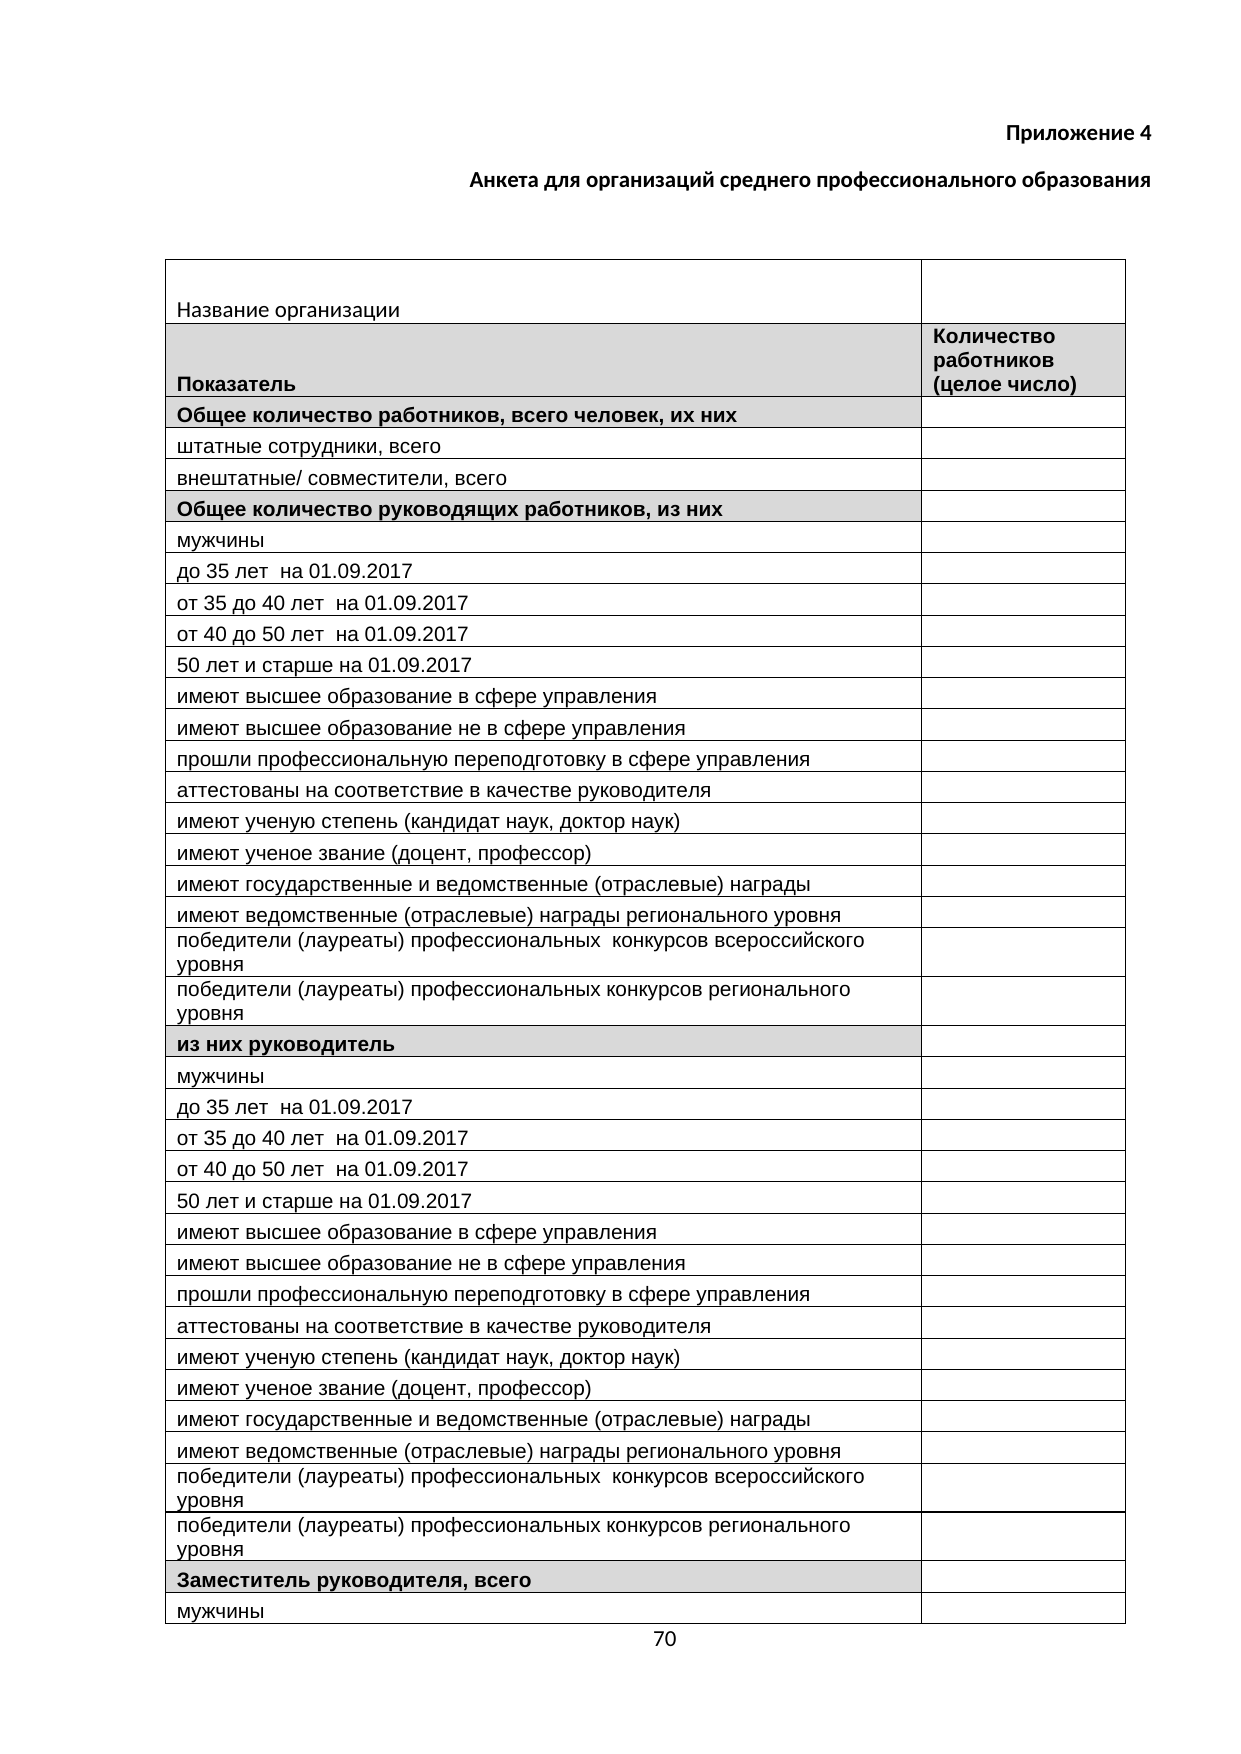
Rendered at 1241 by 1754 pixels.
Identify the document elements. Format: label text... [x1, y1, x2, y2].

table_cell победители (лауреаты) профессиональных конкурсов регионального уровня [166, 977, 921, 1025]
table_cell до 35 лет на 01.09.2017 [166, 1089, 921, 1119]
table_cell прошли профессиональную переподготовку в сфере управления [166, 741, 921, 771]
table_cell [922, 1432, 1125, 1462]
table_cell до 35 лет на 01.09.2017 [166, 553, 921, 583]
table_header Название организации [166, 260, 921, 323]
table_cell [922, 834, 1125, 864]
table_cell победители (лауреаты) профессиональных конкурсов всероссийского уровня [166, 928, 921, 976]
table_cell мужчины [166, 522, 921, 552]
table_cell [922, 1370, 1125, 1400]
table_cell аттестованы на соответствие в качестве руководителя [166, 1307, 921, 1337]
table_header [922, 260, 1125, 323]
table_cell [922, 1513, 1125, 1560]
table_cell [922, 1339, 1125, 1369]
table_cell Общее количество работников, всего человек, их них [166, 397, 921, 427]
table_cell [922, 1120, 1125, 1150]
table_cell [922, 897, 1125, 927]
table_cell [922, 866, 1125, 896]
table_cell от 40 до 50 лет на 01.09.2017 [166, 616, 921, 646]
table_cell имеют ученую степень (кандидат наук, доктор наук) [166, 1339, 921, 1369]
table_cell Заместитель руководителя, всего [166, 1561, 921, 1592]
table_cell [922, 397, 1125, 427]
table_cell [922, 1214, 1125, 1244]
table_cell из них руководитель [166, 1026, 921, 1056]
table_cell [922, 428, 1125, 458]
table_cell [922, 1276, 1125, 1306]
table_cell имеют ведомственные (отраслевые) награды регионального уровня [166, 1432, 921, 1462]
table_cell от 40 до 50 лет на 01.09.2017 [166, 1151, 921, 1181]
table_cell имеют ведомственные (отраслевые) награды регионального уровня [166, 897, 921, 927]
table_cell внештатные/ совместители, всего [166, 459, 921, 489]
table_cell [922, 491, 1125, 521]
table_cell мужчины [166, 1593, 921, 1623]
table_cell [922, 741, 1125, 771]
table_cell [922, 1307, 1125, 1337]
table_cell [922, 803, 1125, 833]
table_cell [922, 1245, 1125, 1275]
table_cell [922, 772, 1125, 802]
table_cell имеют государственные и ведомственные (отраслевые) награды [166, 1401, 921, 1431]
table_cell [922, 1182, 1125, 1212]
table_cell Общее количество руководящих работников, из них [166, 491, 921, 521]
table_cell победители (лауреаты) профессиональных конкурсов регионального уровня [166, 1513, 921, 1560]
table_cell от 35 до 40 лет на 01.09.2017 [166, 1120, 921, 1150]
table_cell Показатель [166, 324, 921, 396]
table_cell [922, 584, 1125, 614]
table_cell [922, 1593, 1125, 1623]
table_cell победители (лауреаты) профессиональных конкурсов всероссийского уровня [166, 1464, 921, 1511]
table_cell мужчины [166, 1057, 921, 1087]
table_cell [922, 1057, 1125, 1087]
table_cell Количество работников (целое число) [922, 324, 1125, 396]
table_cell имеют ученое звание (доцент, профессор) [166, 834, 921, 864]
table_cell штатные сотрудники, всего [166, 428, 921, 458]
table_cell [922, 1561, 1125, 1592]
table_cell [922, 1026, 1125, 1056]
table_cell [922, 1151, 1125, 1181]
table_cell от 35 до 40 лет на 01.09.2017 [166, 584, 921, 614]
table_cell [922, 647, 1125, 677]
table_cell имеют государственные и ведомственные (отраслевые) награды [166, 866, 921, 896]
table_cell [922, 1464, 1125, 1511]
table_cell [922, 977, 1125, 1025]
table_cell имеют ученое звание (доцент, профессор) [166, 1370, 921, 1400]
text Приложение 4 [177, 118, 1152, 146]
table_cell [922, 616, 1125, 646]
table_cell имеют высшее образование в сфере управления [166, 678, 921, 708]
table_cell имеют ученую степень (кандидат наук, доктор наук) [166, 803, 921, 833]
table_cell [922, 1089, 1125, 1119]
table_cell прошли профессиональную переподготовку в сфере управления [166, 1276, 921, 1306]
table_cell имеют высшее образование в сфере управления [166, 1214, 921, 1244]
table_cell [922, 678, 1125, 708]
table_cell [922, 709, 1125, 739]
table_cell имеют высшее образование не в сфере управления [166, 709, 921, 739]
table_cell [922, 928, 1125, 976]
table_cell 50 лет и старше на 01.09.2017 [166, 647, 921, 677]
table_cell аттестованы на соответствие в качестве руководителя [166, 772, 921, 802]
table_cell [922, 1401, 1125, 1431]
table_cell [922, 522, 1125, 552]
table_cell 50 лет и старше на 01.09.2017 [166, 1182, 921, 1212]
table_cell [922, 553, 1125, 583]
text Анкета для организаций среднего профессионального образования [177, 165, 1152, 193]
table_cell имеют высшее образование не в сфере управления [166, 1245, 921, 1275]
table_cell [922, 459, 1125, 489]
